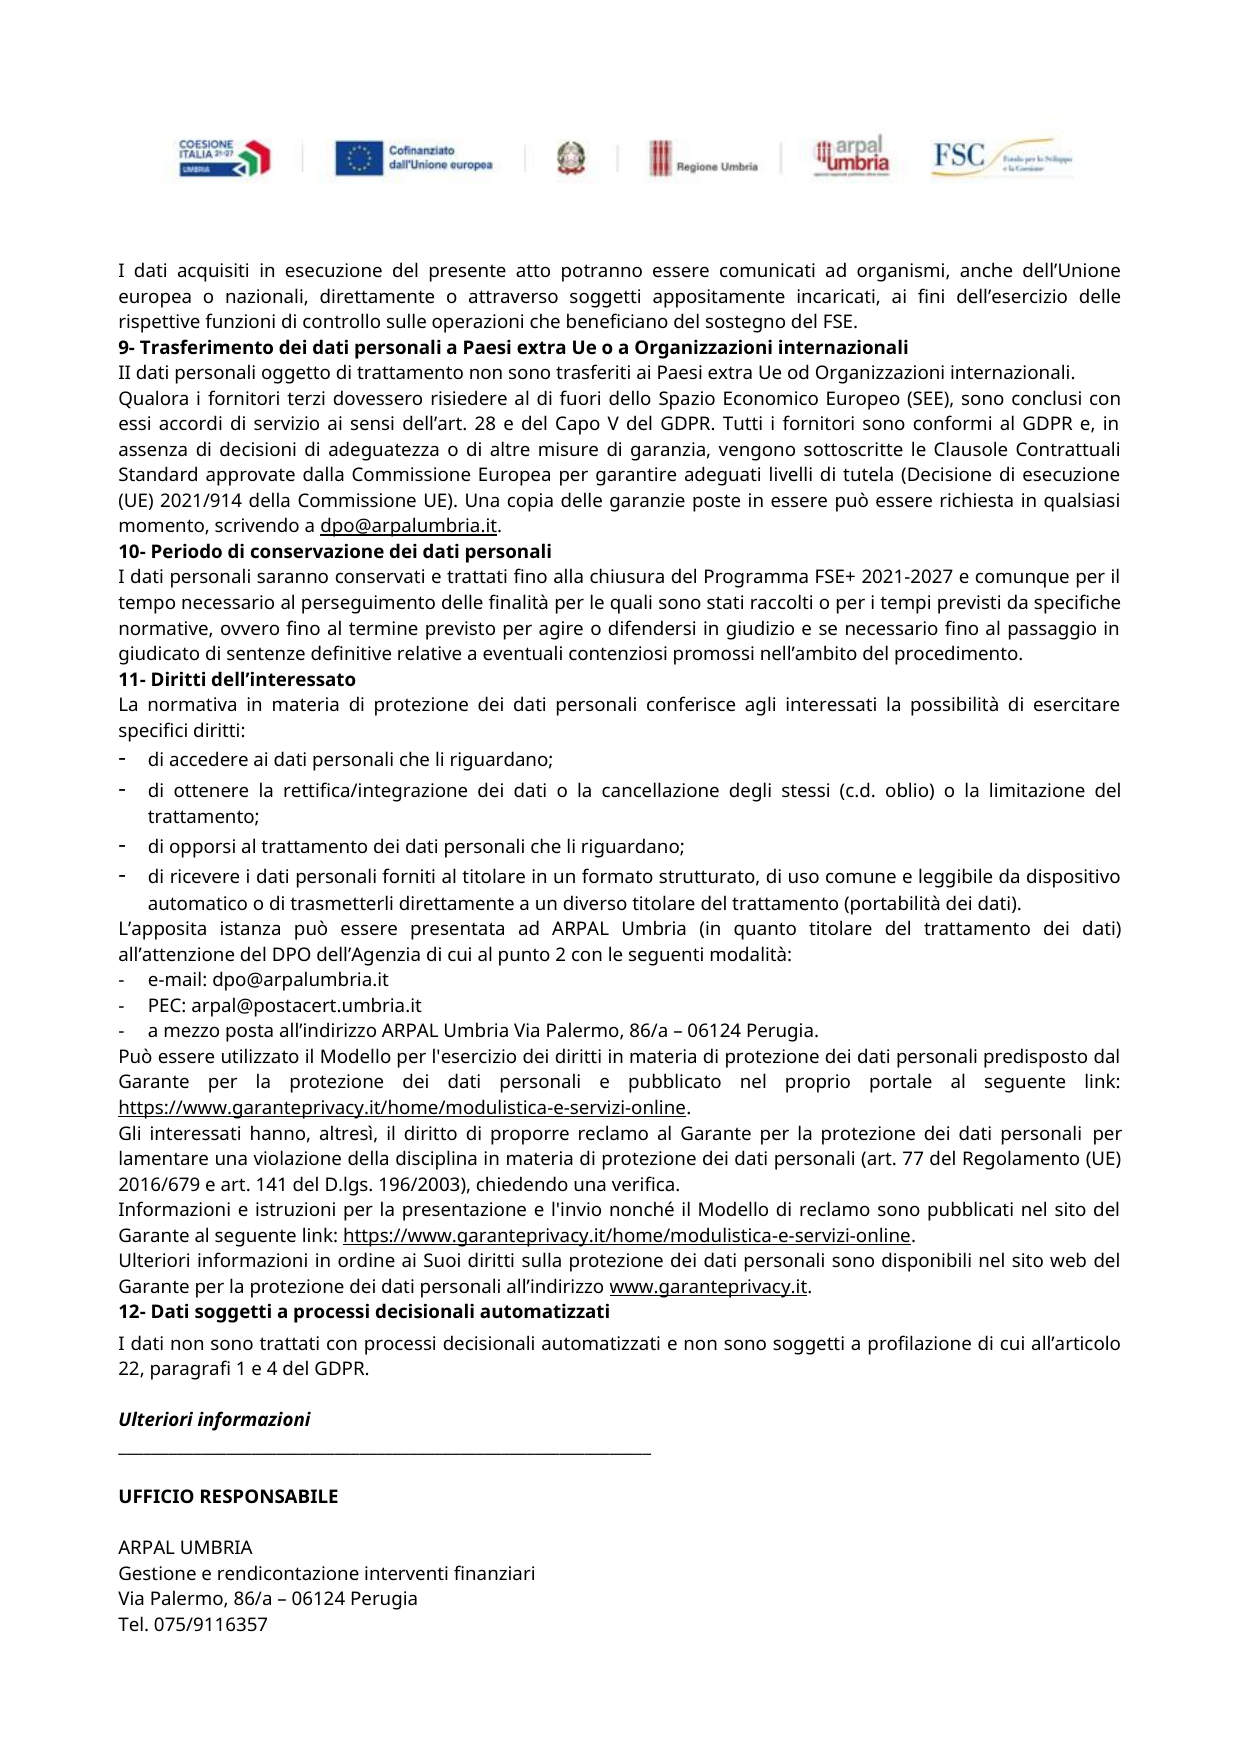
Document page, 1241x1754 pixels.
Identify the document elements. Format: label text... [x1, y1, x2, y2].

list di ottenere la rettifica/integrazione dei dati o la cancellazione degli stessi (c.d. oblio) o la limitazione del trattamento; [118, 773, 1122, 829]
text I dati acquisiti in esecuzione del presente atto potranno essere comunicati ad organismi, anche dell’Unione europea o nazionali, direttamente o attraverso soggetti appositamente incaricati, ai fini dell’esercizio delle rispettive funzioni di controllo sulle operazioni che beneficiano del sostegno del FSE. [118, 258, 1122, 334]
text Gli interessati hanno, altresì, il diritto di proporre reclamo al Garante per la protezione dei dati personali per lamentare una violazione della disciplina in materia di protezione dei dati personali (art. 77 del Regolamento (UE) 2016/679 e art. 141 del D.lgs. 196/2003), chiedendo una verifica. [118, 1120, 1122, 1196]
text ________________________________________________________________ [118, 1432, 1122, 1458]
text La normativa in materia di protezione dei dati personali conferisce agli interessati la possibilità di esercitare specifici diritti: [118, 691, 1122, 742]
text 12- Dati soggetti a processi decisionali automatizzati [118, 1298, 1122, 1324]
list di opporsi al trattamento dei dati personali che li riguardano; [118, 829, 1122, 859]
list a mezzo posta all’indirizzo ARPAL Umbria Via Palermo, 86/a – 06124 Perugia. [118, 1018, 1122, 1043]
list PEC: arpal@postacert.umbria.it [118, 992, 1122, 1018]
list e-mail: dpo@arpalumbria.it [118, 967, 1122, 992]
text Qualora i fornitori terzi dovessero risiedere al di fuori dello Spazio Economico Europeo (SEE), sono conclusi con essi accordi di servizio ai sensi dell’art. 28 e del Capo V del GDPR. Tutti i fornitori sono conformi al GDPR e, in assenza di decisioni di adeguatezza o di altre misure di garanzia, vengono sottoscritte le Clausole Contrattuali Standard approvate dalla Commissione Europea per garantire adeguati livelli di tutela (Decisione di esecuzione (UE) 2021/914 della Commissione UE). Una copia delle garanzie poste in essere può essere richiesta in qualsiasi momento, scrivendo a dpo@arpalumbria.it. [118, 385, 1122, 538]
picture [118, 73, 1123, 258]
text UFFICIO RESPONSABILE [118, 1483, 1116, 1509]
list di ricevere i dati personali forniti al titolare in un formato strutturato, di uso comune e leggibile da dispositivo automatico o di trasmetterli direttamente a un diverso titolare del trattamento (portabilità dei dati). [118, 859, 1122, 916]
text Ulteriori informazioni in ordine ai Suoi diritti sulla protezione dei dati personali sono disponibili nel sito web del Garante per la protezione dei dati personali all’indirizzo www.garanteprivacy.it. [118, 1247, 1122, 1298]
text L’apposita istanza può essere presentata ad ARPAL Umbria (in quanto titolare del trattamento dei dati) all’attenzione del DPO dell’Agenzia di cui al punto 2 con le seguenti modalità: [118, 916, 1122, 967]
text Può essere utilizzato il Modello per l'esercizio dei diritti in materia di protezione dei dati personali predisposto dal Garante per la protezione dei dati personali e pubblicato nel proprio portale al seguente link: https://www.garanteprivacy.it/home/modulistica-e-servizi-online. [118, 1043, 1122, 1120]
text Informazioni e istruzioni per la presentazione e l'invio nonché il Modello di reclamo sono pubblicati nel sito del Garante al seguente link: https://www.garanteprivacy.it/home/modulistica-e-servizi-online. [118, 1196, 1122, 1247]
text I dati non sono trattati con processi decisionali automatizzati e non sono soggetti a profilazione di cui all’articolo 22, paragrafi 1 e 4 del GDPR. [118, 1330, 1122, 1381]
text Via Palermo, 86/a – 06124 Perugia [118, 1585, 1122, 1611]
text 9- Trasferimento dei dati personali a Paesi extra Ue o a Organizzazioni internazionali [118, 334, 1122, 360]
text I dati personali saranno conservati e trattati fino alla chiusura del Programma FSE+ 2021-2027 e comunque per il tempo necessario al perseguimento delle finalità per le quali sono stati raccolti o per i tempi previsti da specifiche normative, ovvero fino al termine previsto per agire o difendersi in giudizio e se necessario fino al passaggio in giudicato di sentenze definitive relative a eventuali contenziosi promossi nell’ambito del procedimento. [118, 564, 1122, 666]
text Tel. 075/9116357 [118, 1611, 1122, 1636]
list di accedere ai dati personali che li riguardano; [118, 742, 1122, 773]
text Gestione e rendicontazione interventi finanziari [118, 1560, 1122, 1585]
text 11- Diritti dell’interessato [118, 666, 1122, 691]
text Ulteriori informazioni [118, 1407, 1122, 1432]
text 10- Periodo di conservazione dei dati personali [118, 538, 1122, 564]
text ARPAL UMBRIA [118, 1534, 1116, 1560]
text II dati personali oggetto di trattamento non sono trasferiti ai Paesi extra Ue od Organizzazioni internazionali. [118, 360, 1122, 385]
